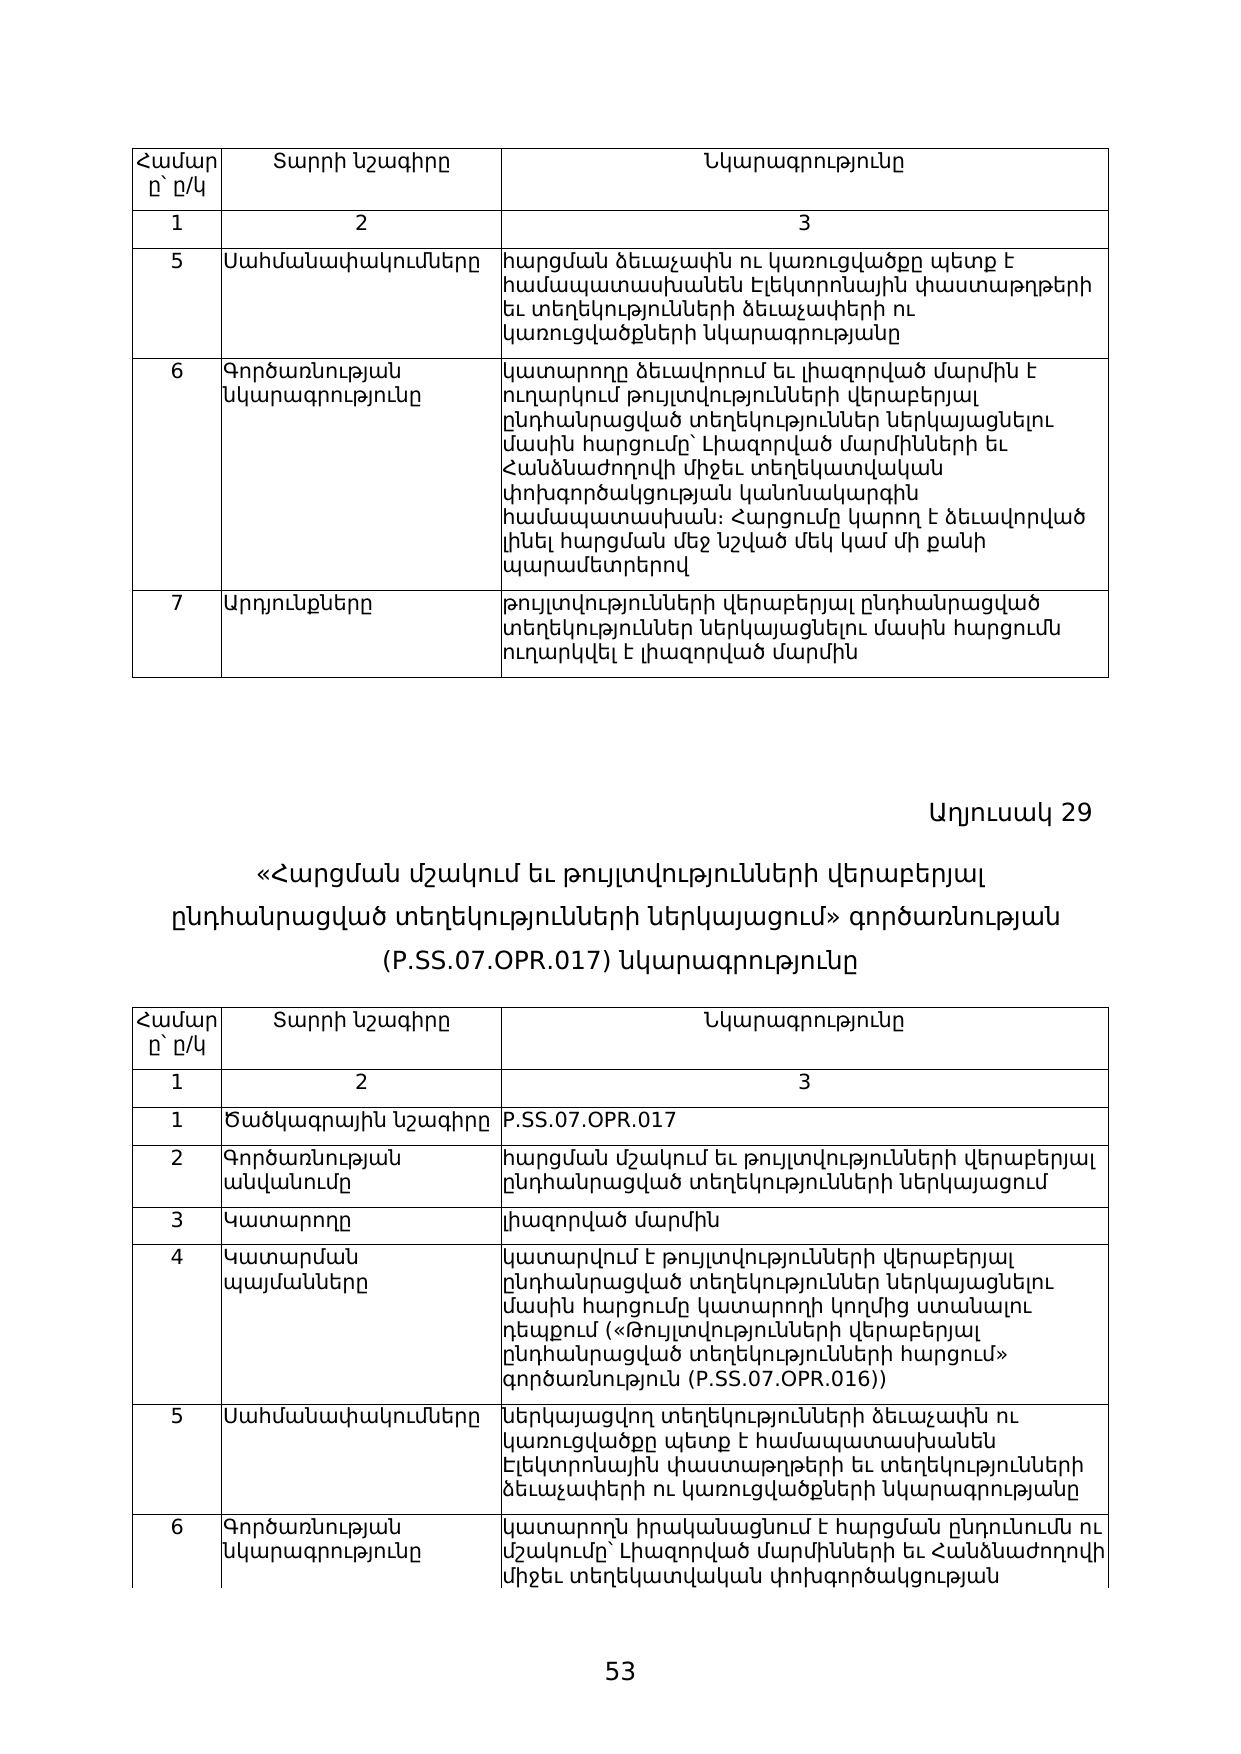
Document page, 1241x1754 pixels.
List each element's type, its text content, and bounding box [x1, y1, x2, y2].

text «Հարցման մշակում եւ թույլտվությունների վերաբերյալ ընդհանրացված տեղեկությունների ներկայացում» գործառնության (P.SS.07.OPR.017) նկարագրությունը [148, 859, 1092, 976]
table_header Նկարագրությունը [502, 149, 1108, 210]
table_cell 2 [222, 211, 501, 248]
table_cell 7 [133, 591, 221, 677]
table_cell լիազորված մարմին [502, 1208, 1108, 1244]
table_cell հարցման մշակում եւ թույլտվությունների վերաբերյալ ընդհանրացված տեղեկությունների ներկայացում [502, 1146, 1108, 1207]
table_cell Սահմանափակումները [222, 1405, 501, 1514]
text Աղյուսակ 29 [148, 798, 1092, 828]
table_cell Կատարողը [222, 1208, 501, 1244]
table_cell թույլտվությունների վերաբերյալ ընդհանրացված տեղեկություններ ներկայացնելու մասին հարցումն ուղարկվել է լիազորված մարմին [502, 591, 1108, 677]
table_cell 1 [133, 1108, 221, 1144]
table_header Տարրի նշագիրը [222, 149, 501, 210]
table_cell 2 [222, 1070, 501, 1107]
table_cell 1 [133, 1070, 221, 1107]
table_header Նկարագրությունը [502, 1008, 1108, 1069]
table_cell 6 [133, 1515, 221, 1588]
table_cell կատարվում է թույլտվությունների վերաբերյալ ընդհանրացված տեղեկություններ ներկայացնելու մասին հարցումը կատարողի կողմից ստանալու դեպքում («Թույլտվությունների վերաբերյալ ընդհանրացված տեղեկությունների հարցում» գործառնություն (P.SS.07.OPR.016)) [502, 1245, 1108, 1403]
table_cell Գործառնության նկարագրությունը [222, 359, 501, 590]
table_cell Գործառնության նկարագրությունը [222, 1515, 501, 1588]
table_cell 3 [502, 211, 1108, 248]
table_cell հարցման ձեւաչափն ու կառուցվածքը պետք է համապատասխանեն Էլեկտրոնային փաստաթղթերի եւ տեղեկությունների ձեւաչափերի ու կառուցվածքների նկարագրությանը [502, 249, 1108, 358]
table_header Տարրի նշագիրը [222, 1008, 501, 1069]
table_cell 5 [133, 1405, 221, 1514]
table_header Համարը՝ ը/կ [133, 1008, 221, 1069]
table_cell 6 [133, 359, 221, 590]
table_cell Սահմանափակումները [222, 249, 501, 358]
table_cell 4 [133, 1245, 221, 1403]
table_cell Գործառնության անվանումը [222, 1146, 501, 1207]
table_cell Արդյունքները [222, 591, 501, 677]
table_cell 5 [133, 249, 221, 358]
table_cell 3 [133, 1208, 221, 1244]
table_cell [502, 1515, 1108, 1588]
table_cell P.SS.07.OPR.017 [502, 1108, 1108, 1144]
table_cell Ծածկագրային նշագիրը [222, 1108, 501, 1144]
table_cell Կատարման պայմանները [222, 1245, 501, 1403]
table_cell 1 [133, 211, 221, 248]
table_header Համարը՝ ը/կ [133, 149, 221, 210]
table_cell կատարողը ձեւավորում եւ լիազորված մարմին է ուղարկում թույլտվությունների վերաբերյալ ընդհանրացված տեղեկություններ ներկայացնելու մասին հարցումը՝ Լիազորված մարմինների եւ Հանձնաժողովի միջեւ տեղեկատվական փոխգործակցության կանոնակարգին համապատասխան։ Հարցումը կարող է ձեւավորված լինել հարցման մեջ նշված մեկ կամ մի քանի պարամետրերով [502, 359, 1108, 590]
table_cell 3 [502, 1070, 1108, 1107]
table_cell ներկայացվող տեղեկությունների ձեւաչափն ու կառուցվածքը պետք է համապատասխանեն Էլեկտրոնային փաստաթղթերի եւ տեղեկությունների ձեւաչափերի ու կառուցվածքների նկարագրությանը [502, 1405, 1108, 1514]
table_cell 2 [133, 1146, 221, 1207]
